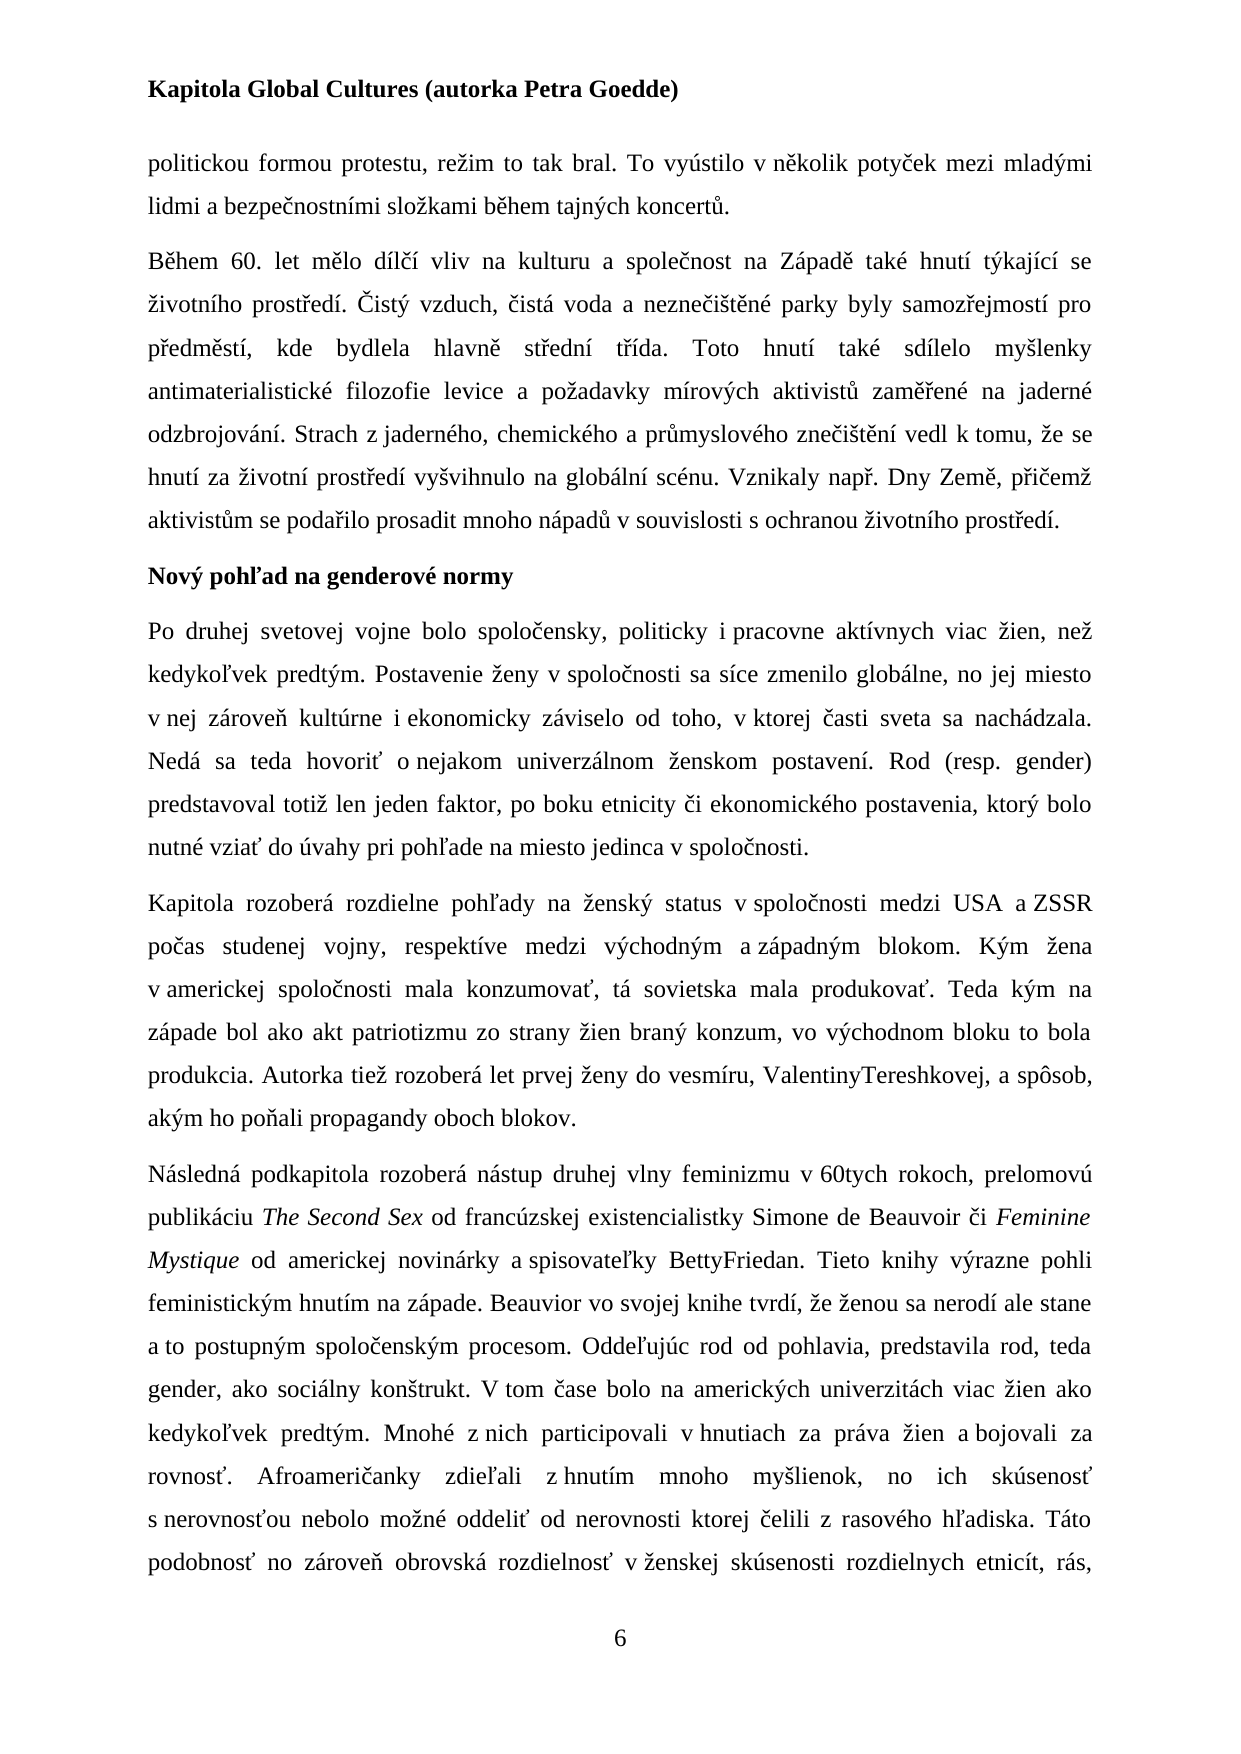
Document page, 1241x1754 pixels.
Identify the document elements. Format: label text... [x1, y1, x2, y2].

text Během 60. let mělo dílčí vliv na kulturu a společnost na Západě také hnutí týkající se životního prostředí. Čistý vzduch, čistá voda a neznečištěné parky byly samozřejmostí pro předměstí, kde bydlela hlavně střední třída. Toto hnutí také sdílelo myšlenky antimaterialistické filozofie levice a požadavky mírových aktivistů zaměřené na jaderné odzbrojování. Strach z jaderného, chemického a průmyslového znečištění vedl k tomu, že se hnutí za životní prostředí vyšvihnulo na globální scénu. Vznikaly např. Dny Země, přičemž aktivistům se podařilo prosadit mnoho nápadů v souvislosti s ochranou životního prostředí. [148, 246, 1093, 534]
text Nový pohľad na genderové normy [148, 561, 1093, 589]
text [148, 1159, 1093, 1576]
text Po druhej svetovej vojne bolo spoločensky, politicky i pracovne aktívnych viac žien, než kedykoľvek predtým. Postavenie ženy v spoločnosti sa síce zmenilo globálne, no jej miesto v nej zároveň kultúrne i ekonomicky záviselo od toho, v ktorej časti sveta sa nachádzala. Nedá sa teda hovoriť o nejakom univerzálnom ženskom postavení. Rod (resp. gender) predstavoval totiž len jeden faktor, po boku etnicity či ekonomického postavenia, ktorý bolo nutné vziať do úvahy pri pohľade na miesto jedinca v spoločnosti. [148, 616, 1093, 861]
text Kapitola rozoberá rozdielne pohľady na ženský status v spoločnosti medzi USA a ZSSR počas studenej vojny, respektíve medzi východným a západným blokom. Kým žena v americkej spoločnosti mala konzumovať, tá sovietska mala produkovať. Teda kým na západe bol ako akt patriotizmu zo strany žien braný konzum, vo východnom bloku to bola produkcia. Autorka tiež rozoberá let prvej ženy do vesmíru, ValentinyTereshkovej, a spôsob, akým ho poňali propagandy oboch blokov. [148, 888, 1093, 1132]
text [148, 148, 1093, 219]
